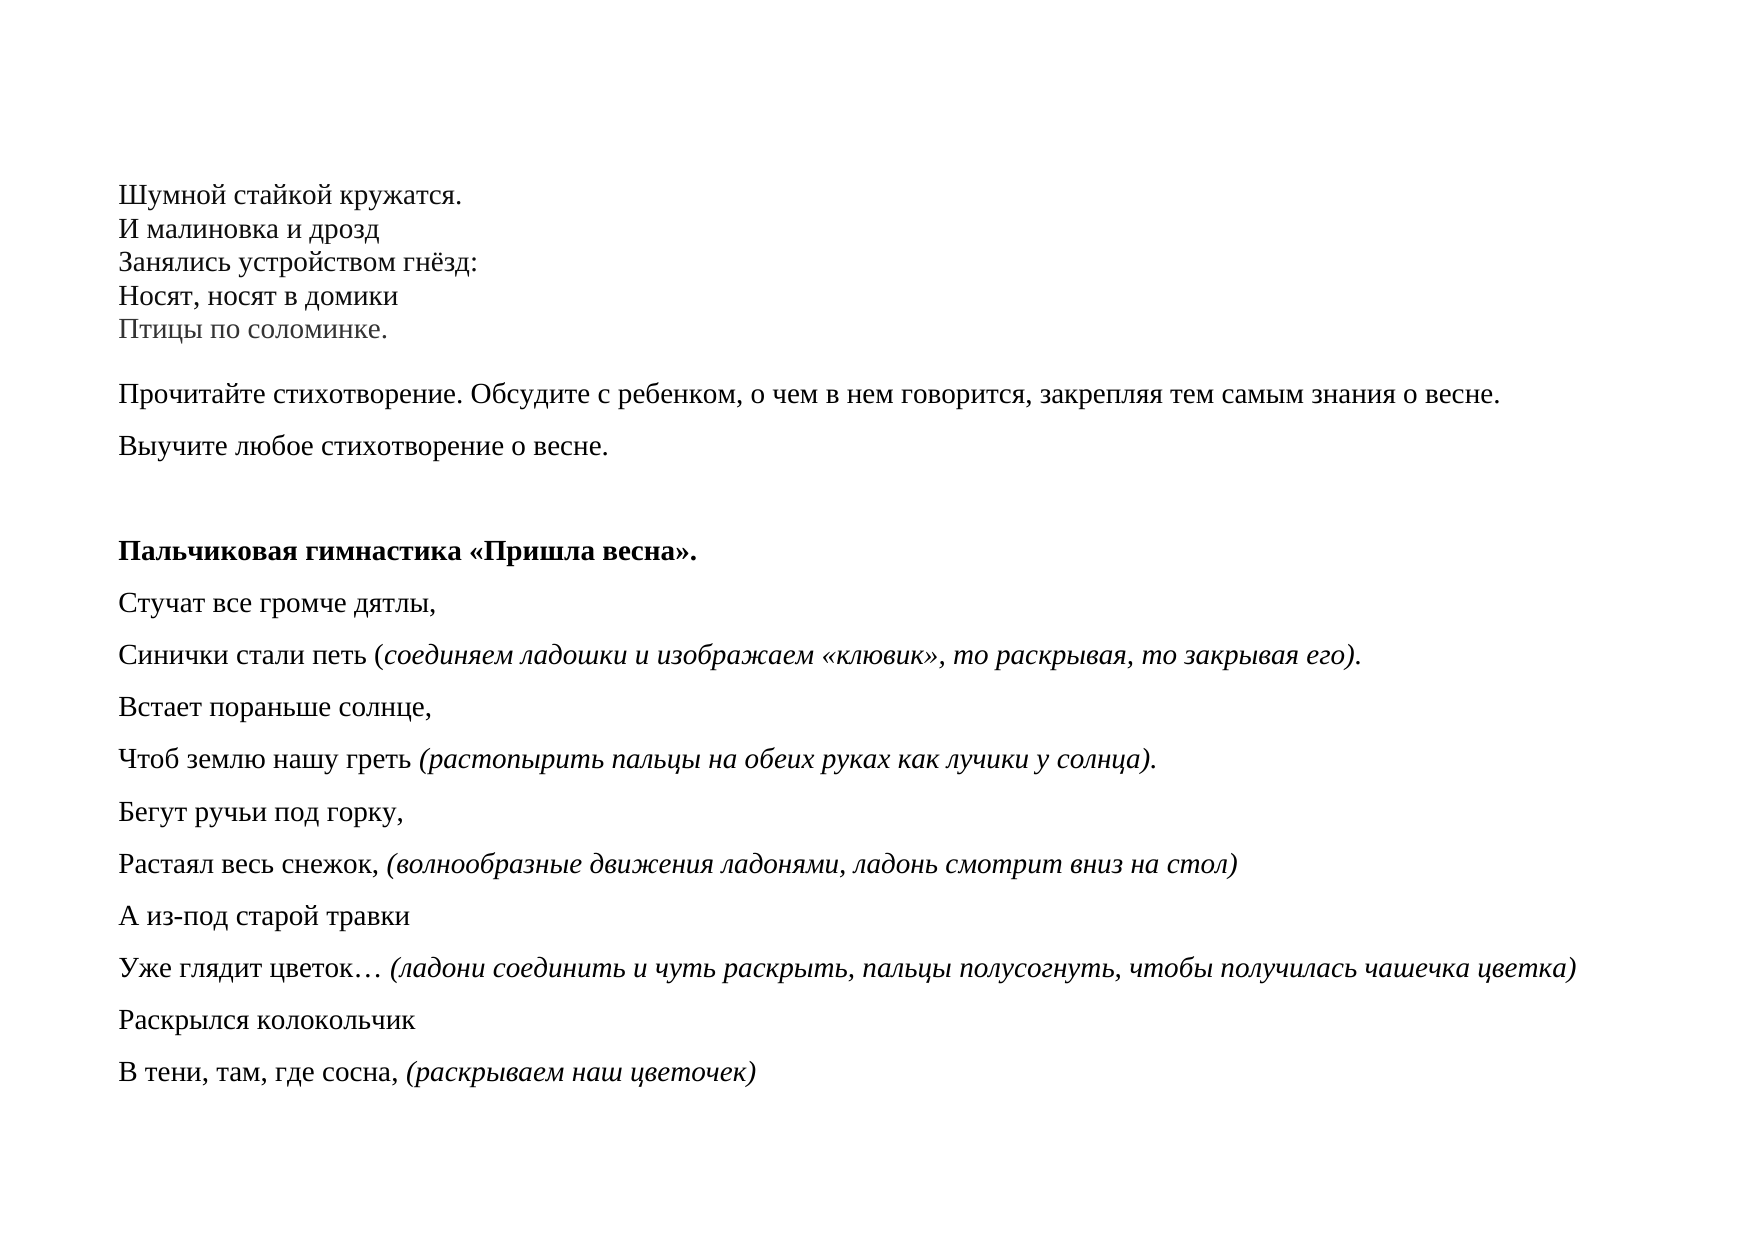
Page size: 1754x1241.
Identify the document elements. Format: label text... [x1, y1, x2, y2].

text Раскрылся колокольчик [118, 1002, 1636, 1036]
text Синички стали петь (соединяем ладошки и изображаем «клювик», то раскрывая, то закрывая его). [118, 637, 1636, 671]
text Выучите любое стихотворение о весне. [118, 428, 1636, 462]
text Прочитайте стихотворение. Обсудите с ребенком, о чем в нем говорится, закрепляя тем самым знания о весне. [118, 376, 1636, 410]
text А из-под старой травки [118, 898, 1636, 932]
text Чтоб землю нашу греть (растопырить пальцы на обеих руках как лучики у солнца). [118, 741, 1636, 775]
text Растаял весь снежок, (волнообразные движения ладонями, ладонь смотрит вниз на стол) [118, 846, 1636, 879]
text Бегут ручьи под горку, [118, 794, 1636, 827]
text Встает пораньше солнце, [118, 689, 1636, 723]
text Стучат все громче дятлы, [118, 585, 1636, 618]
text В тени, там, где сосна, (раскрываем наш цветочек) [118, 1054, 1636, 1088]
text Уже глядит цветок… (ладони соединить и чуть раскрыть, пальцы полусогнуть, чтобы получилась чашечка цветка) [118, 950, 1636, 984]
text Пальчиковая гимнастика «Пришла весна». [118, 533, 1636, 566]
